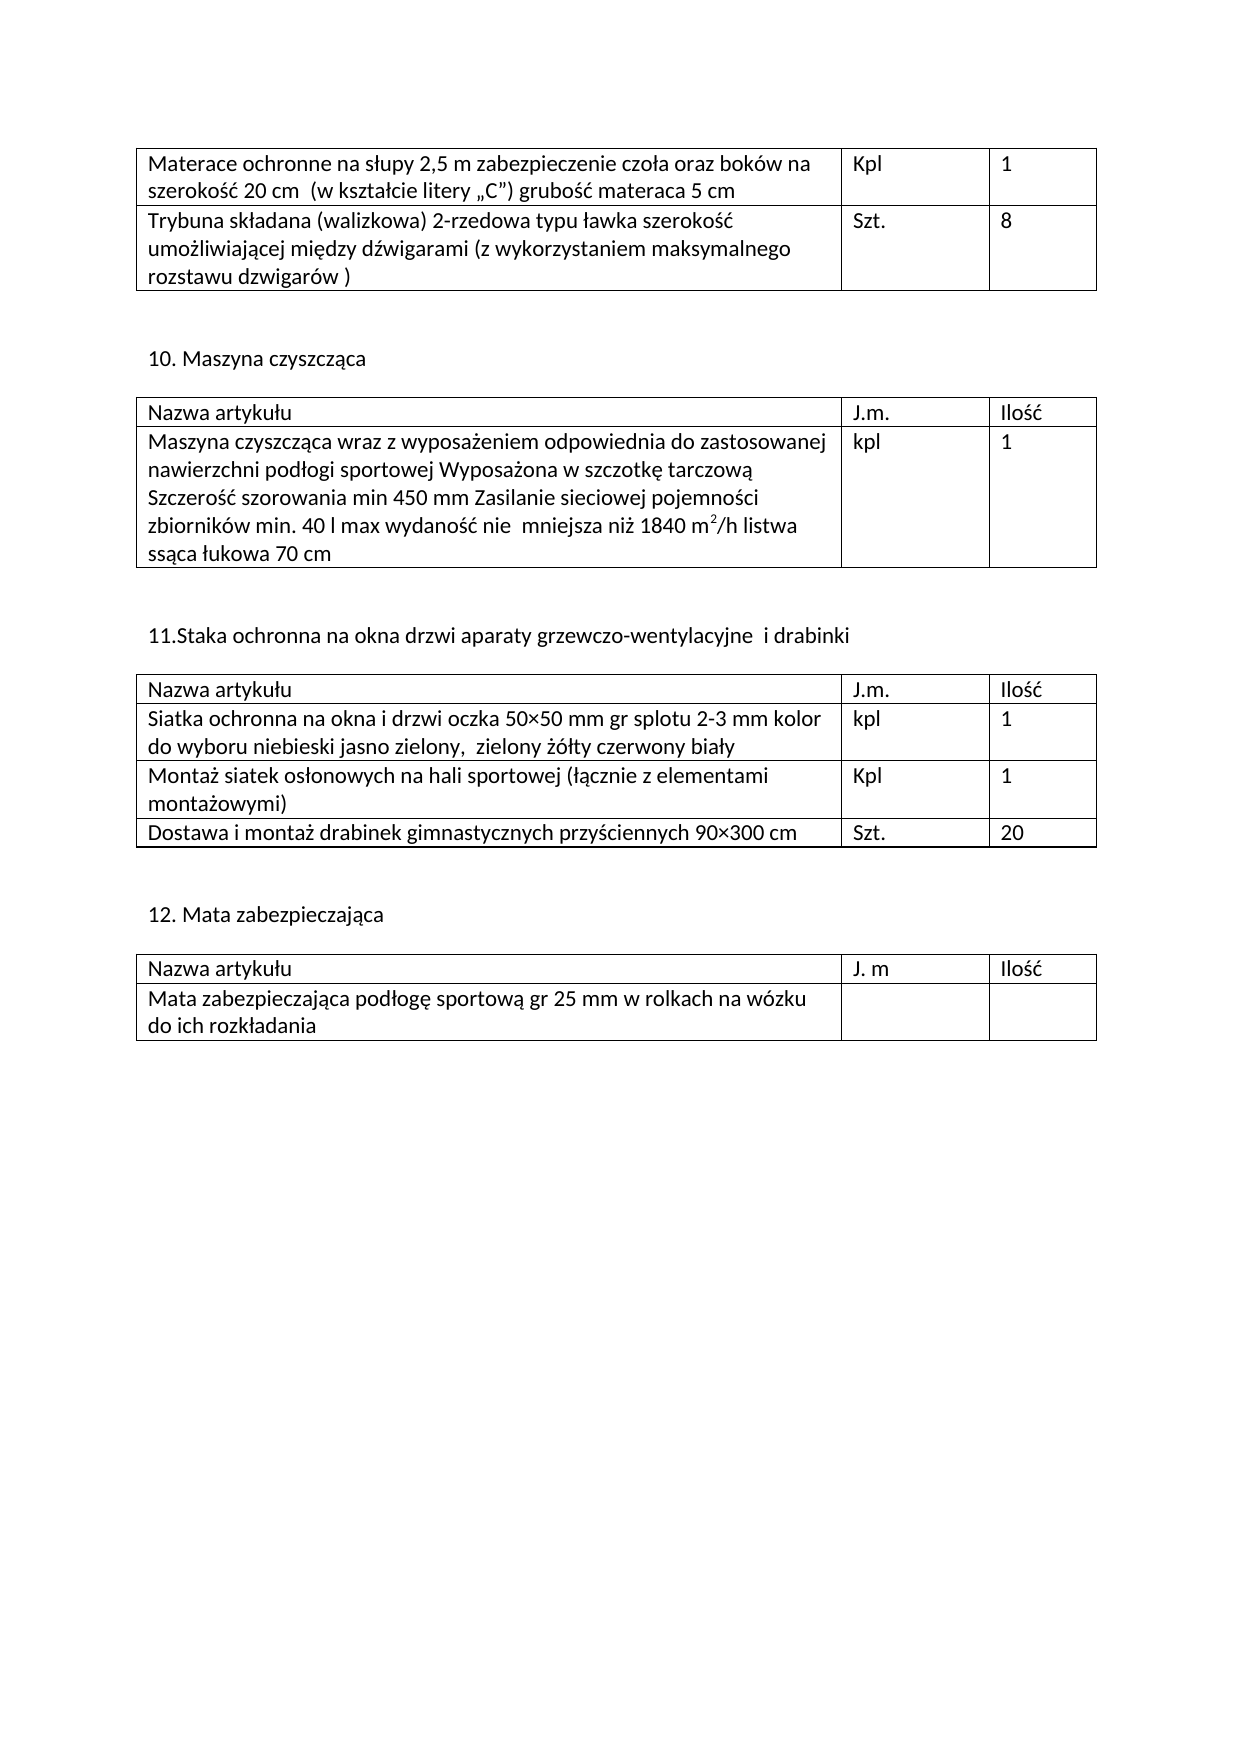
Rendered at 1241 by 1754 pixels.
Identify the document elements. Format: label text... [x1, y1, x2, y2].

table_cell 1 [990, 704, 1096, 760]
table_cell 1 [990, 427, 1096, 567]
table_cell 8 [990, 206, 1096, 290]
table_cell Kpl [842, 761, 989, 817]
table_cell Dostawa i montaż drabinek gimnastycznych przyściennych 90×300 cm [137, 819, 841, 846]
table_cell Montaż siatek osłonowych na hali sportowej (łącznie z elementami montażowymi) [137, 761, 841, 817]
table_cell Mata zabezpieczająca podłogę sportową gr 25 mm w rolkach na wózku do ich rozkładania [137, 984, 841, 1040]
table_cell Materace ochronne na słupy 2,5 m zabezpieczenie czoła oraz boków na szerokość 20 cm (w kształcie litery „C”) grubość materaca 5 cm [137, 149, 841, 205]
text 11.Staka ochronna na okna drzwi aparaty grzewczo-wentylacyjne i drabinki [148, 621, 1093, 649]
table_header J.m. [842, 398, 989, 426]
text 12. Mata zabezpieczająca [148, 901, 1093, 928]
table_header Nazwa artykułu [137, 675, 841, 703]
table_cell 20 [990, 819, 1096, 846]
table_cell Szt. [842, 819, 989, 846]
table_header Ilość [990, 675, 1096, 703]
table_cell Siatka ochronna na okna i drzwi oczka 50×50 mm gr splotu 2-3 mm kolor do wyboru niebieski jasno zielony, zielony żółty czerwony biały [137, 704, 841, 760]
table_header Ilość [990, 398, 1096, 426]
table_header Ilość [990, 955, 1096, 983]
table_cell Maszyna czyszcząca wraz z wyposażeniem odpowiednia do zastosowanej nawierzchni podłogi sportowej Wyposażona w szczotkę tarczową Szczerość szorowania min 450 mm Zasilanie sieciowej pojemności zbiorników min. 40 l max wydaność nie mniejsza niż 1840 m2/h listwa ssąca łukowa 70 cm [137, 427, 841, 567]
table_cell Kpl [842, 149, 989, 205]
table_cell 1 [990, 149, 1096, 205]
table_header Nazwa artykułu [137, 398, 841, 426]
table_cell [990, 984, 1096, 1040]
table_cell kpl [842, 427, 989, 567]
table_header J.m. [842, 675, 989, 703]
table_cell Trybuna składana (walizkowa) 2-rzedowa typu ławka szerokość umożliwiającej między dźwigarami (z wykorzystaniem maksymalnego rozstawu dzwigarów ) [137, 206, 841, 290]
table_cell 1 [990, 761, 1096, 817]
table_cell kpl [842, 704, 989, 760]
table_cell Szt. [842, 206, 989, 290]
table_header J. m [842, 955, 989, 983]
table_cell [842, 984, 989, 1040]
table_header Nazwa artykułu [137, 955, 841, 983]
text 10. Maszyna czyszcząca [148, 344, 1093, 372]
